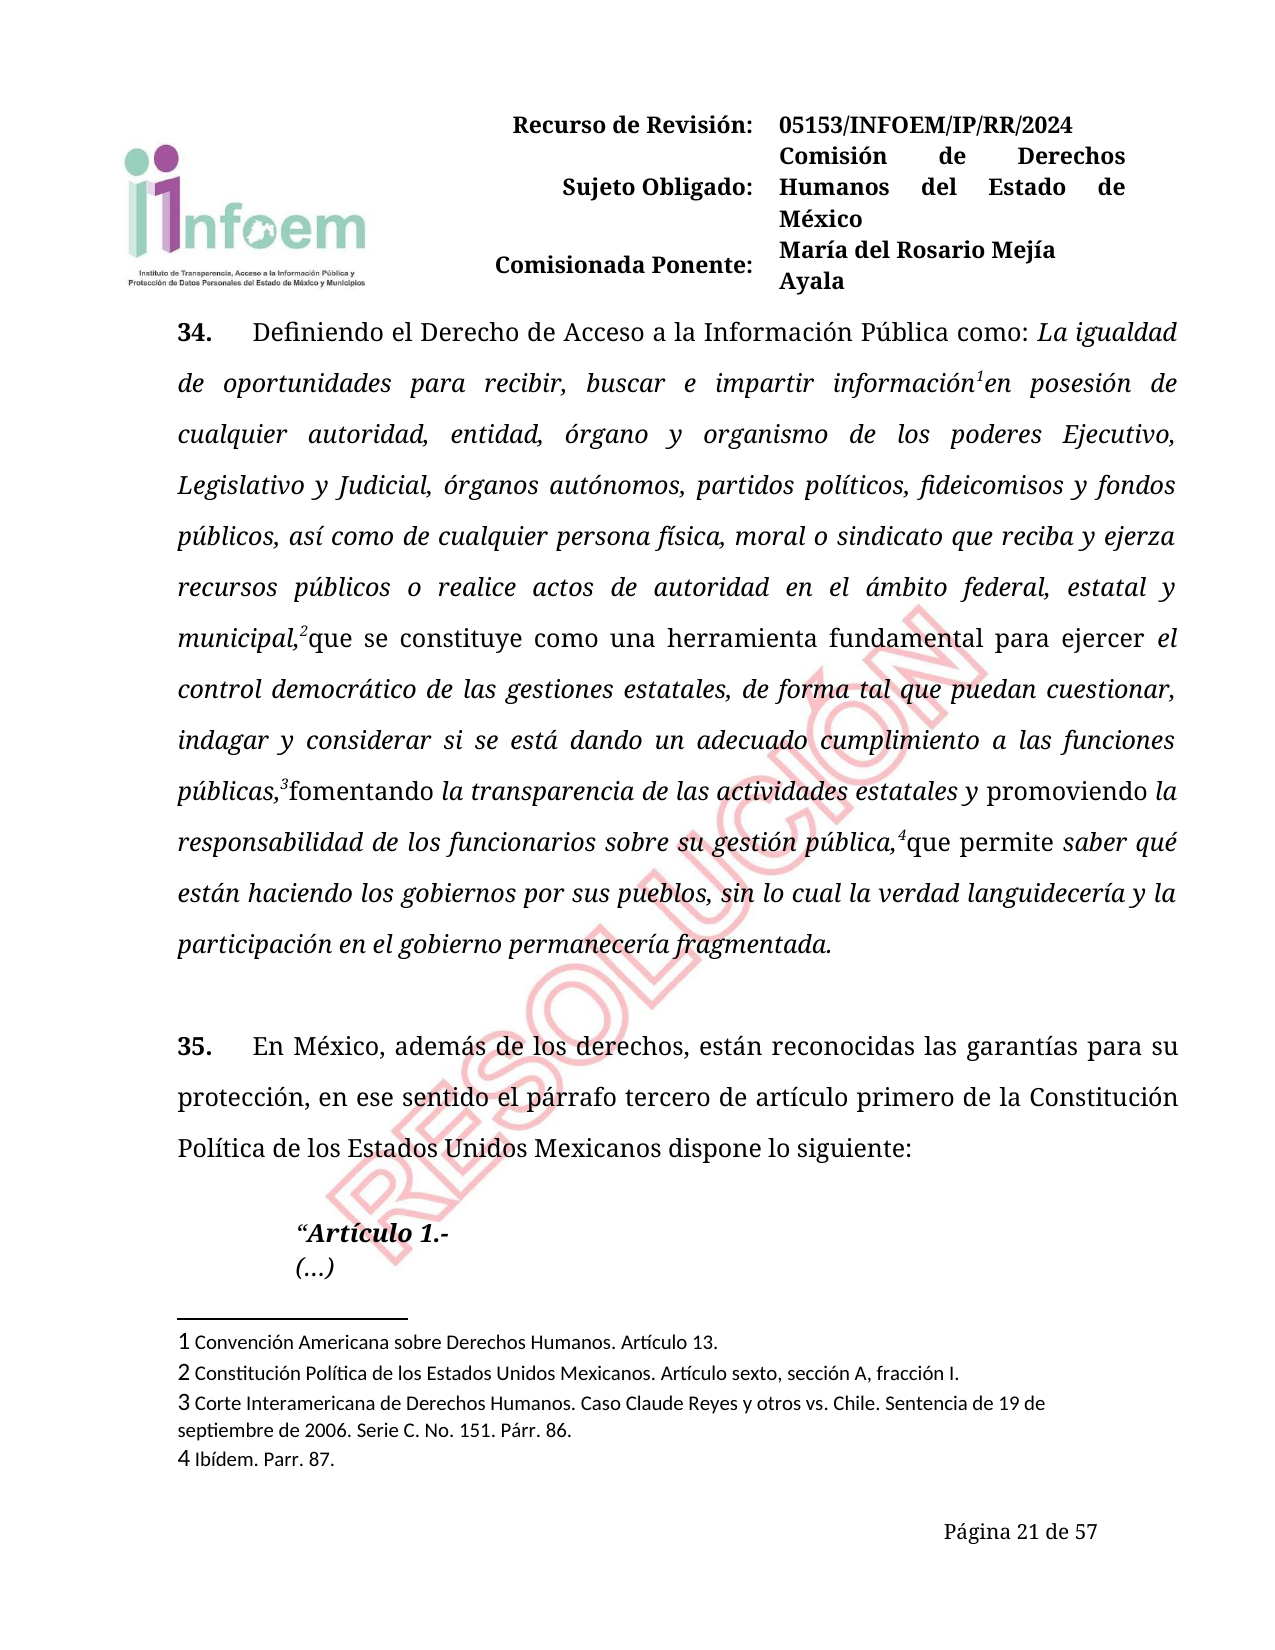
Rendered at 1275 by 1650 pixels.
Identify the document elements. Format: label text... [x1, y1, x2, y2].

list Definiendo el Derecho de Acceso a la Información Pública como: La igualdad de oportunidades para recibir, buscar e impartir informaciónen posesión de cualquier autoridad, entidad, órgano y organismo de los poderes Ejecutivo, Legislativo y Judicial, órganos autónomos, partidos políticos, fideicomisos y fondos públicos, así como de cualquier persona física, moral o sindicato que reciba y ejerza recursos públicos o realice actos de autoridad en el ámbito federal, estatal y municipal,que se constituye como una herramienta fundamental para ejercer el control democrático de las gestiones estatales, de forma tal que puedan cuestionar, indagar y considerar si se está dando un adecuado cumplimiento a las funciones públicas,fomentando la transparencia de las actividades estatales y promoviendo la responsabilidad de los funcionarios sobre su gestión pública,que permite saber qué están haciendo los gobiernos por sus pueblos, sin lo cual la verdad languidecería y la participación en el gobierno permanecería fragmentada. [177, 314, 1180, 961]
text (…) [295, 1250, 1180, 1284]
text “Artículo 1.- [295, 1216, 1180, 1250]
picture [5, 84, 1275, 1650]
list En México, además de los derechos, están reconocidas las garantías para su protección, en ese sentido el párrafo tercero de artículo primero de la Constitución Política de los Estados Unidos Mexicanos dispone lo siguiente: [177, 1029, 1180, 1165]
